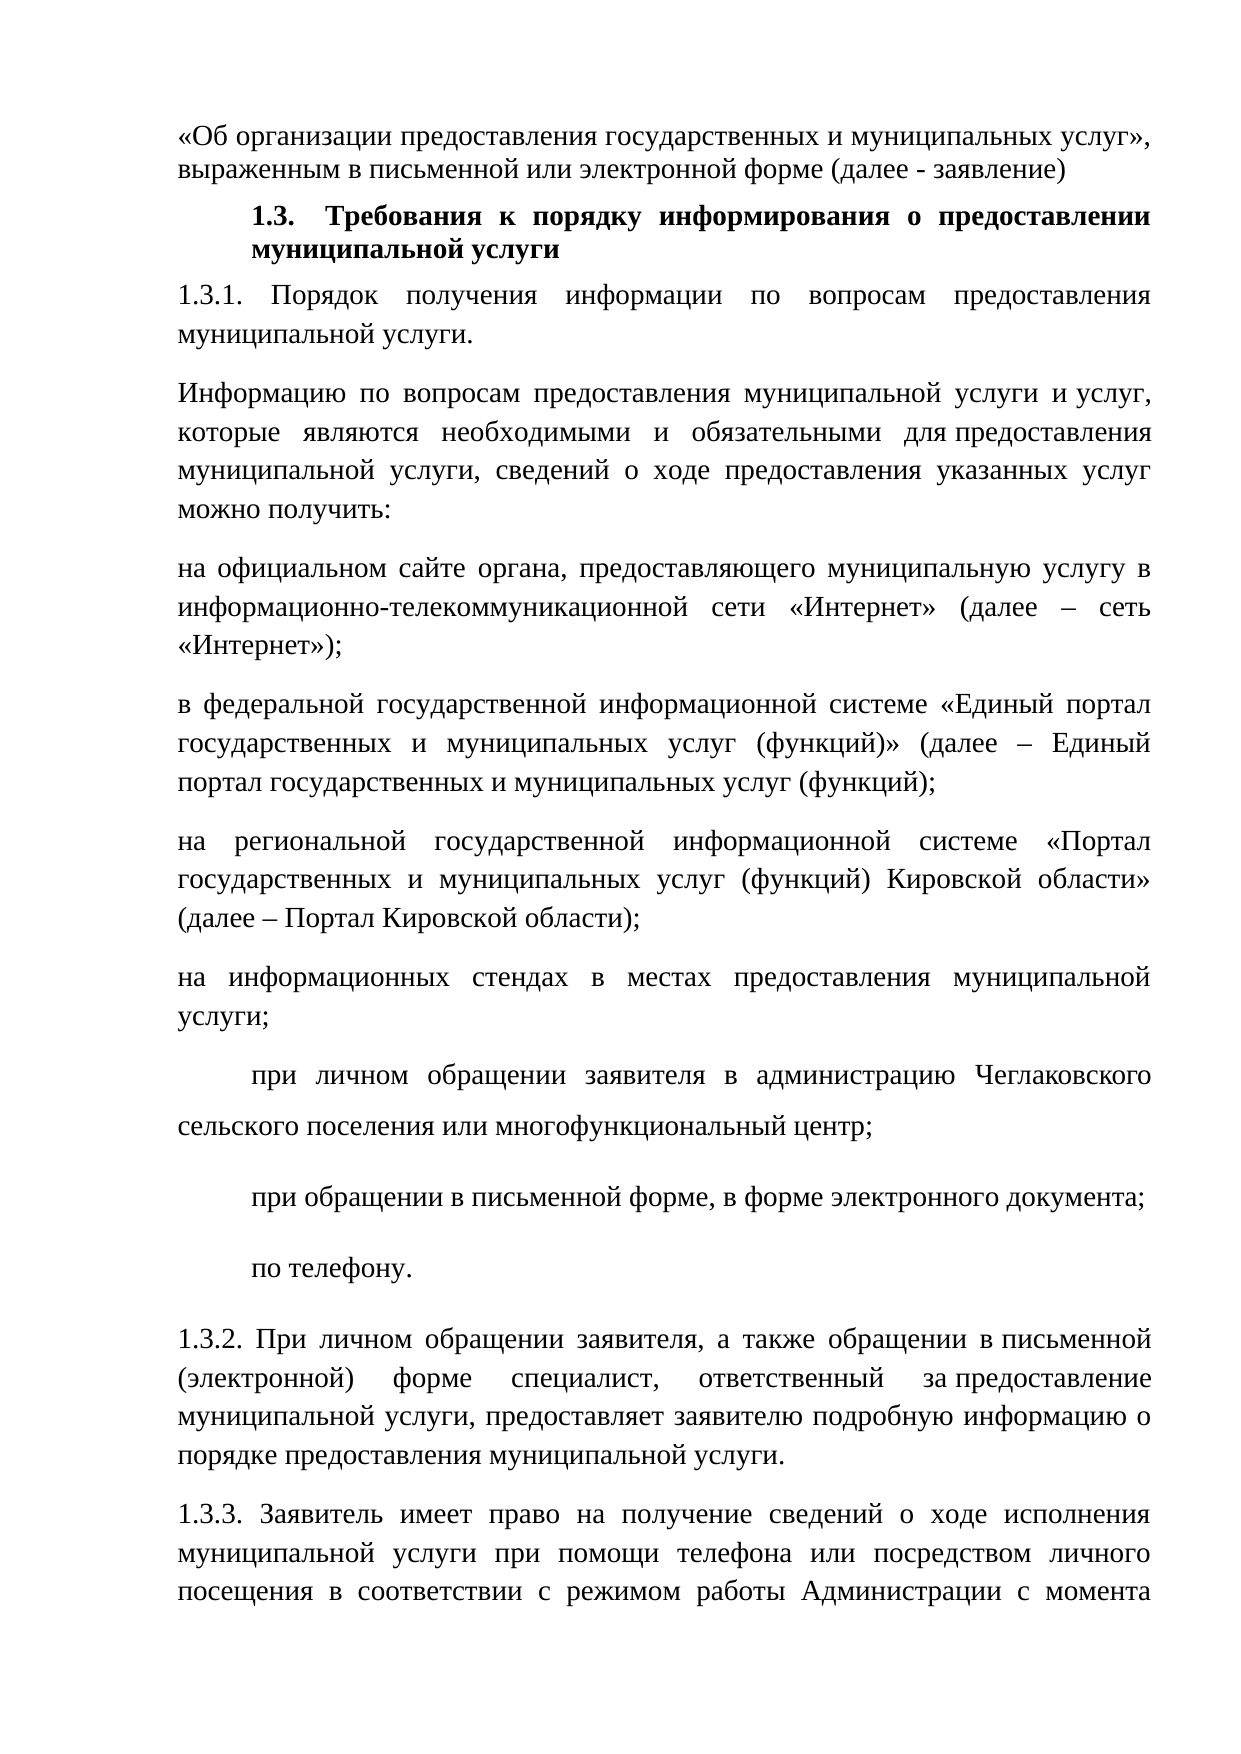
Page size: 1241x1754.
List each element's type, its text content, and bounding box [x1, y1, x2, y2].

text в федеральной государственной информационной системе «Единый портал государственных и муниципальных услуг (функций)» (далее – Единый портал государственных и муниципальных услуг (функций); [177, 687, 1152, 797]
text Информацию по вопросам предоставления муниципальной услуги и услуг, которые являются необходимыми и обязательными для предоставления муниципальной услуги, сведений о ходе предоставления указанных услуг можно получить: [177, 375, 1152, 524]
text 1.3.1. Порядок получения информации по вопросам предоставления муниципальной услуги. [177, 277, 1152, 349]
list по телефону. [177, 1250, 1152, 1284]
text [177, 118, 1152, 185]
text на официальном сайте органа, предоставляющего муниципальную услугу в информационно-телекоммуникационной сети «Интернет» (далее – сеть «Интернет»); [177, 550, 1152, 661]
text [177, 1496, 1152, 1607]
list при обращении в письменной форме, в форме электронного документа; [177, 1179, 1152, 1212]
text на региональной государственной информационной системе «Портал государственных и муниципальных услуг (функций) Кировской области» (далее – Портал Кировской области); [177, 823, 1152, 934]
subtitle 1.3. Требования к порядку информирования о предоставлении муниципальной услуги [251, 198, 1152, 265]
list при личном обращении заявителя в администрацию Чеглаковского сельского поселения или многофункциональный центр; [177, 1057, 1152, 1141]
text на информационных стендах в местах предоставления муниципальной услуги; [177, 959, 1152, 1032]
text 1.3.2. При личном обращении заявителя, а также обращении в письменной (электронной) форме специалист, ответственный за предоставление муниципальной услуги, предоставляет заявителю подробную информацию о порядке предоставления муниципальной услуги. [177, 1321, 1152, 1470]
